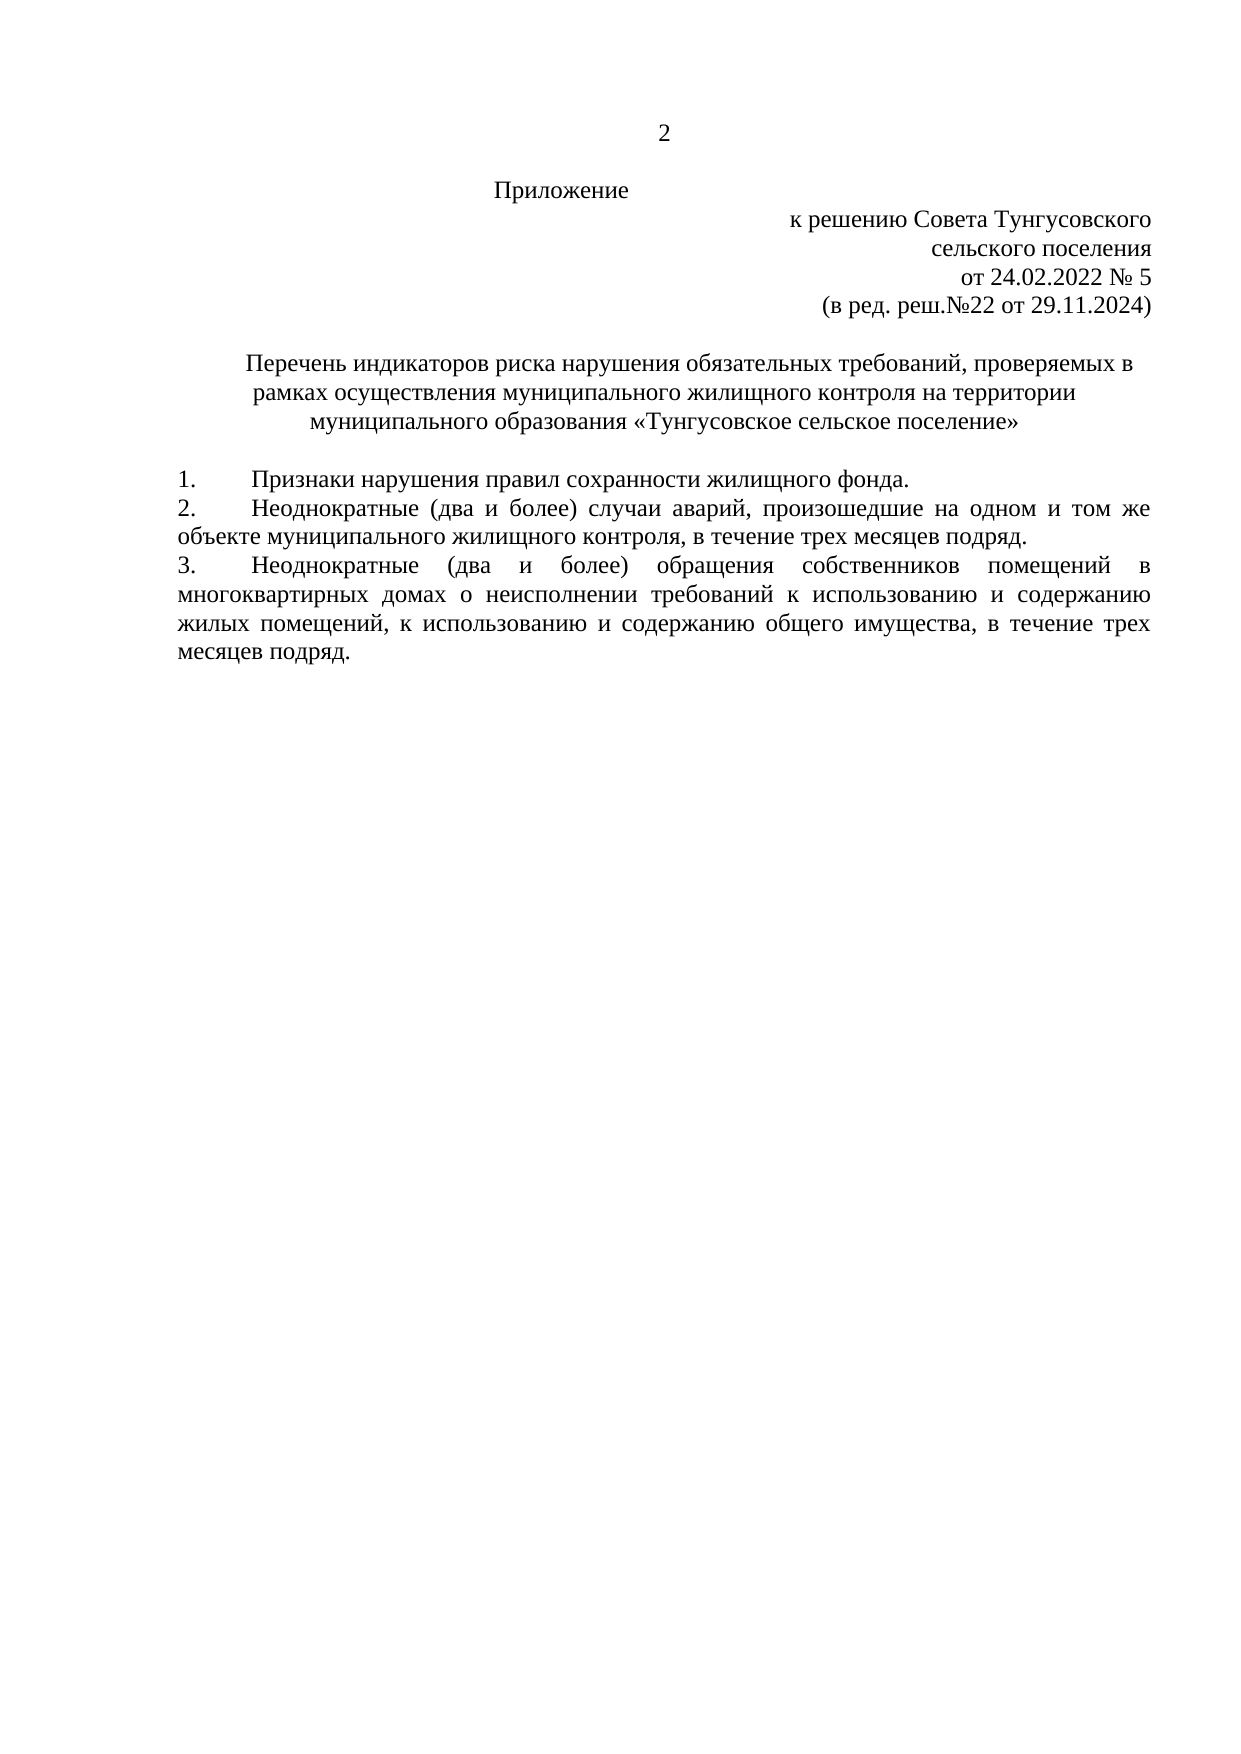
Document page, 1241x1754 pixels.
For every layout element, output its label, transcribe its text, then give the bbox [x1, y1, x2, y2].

list Признаки нарушения правил сохранности жилищного фонда. [177, 464, 1152, 493]
text Перечень индикаторов риска нарушения обязательных требований, проверяемых в рамках осуществления муниципального жилищного контроля на территории муниципального образования «Тунгусовское сельское поселение» [177, 348, 1152, 435]
list Неоднократные (два и более) случаи аварий, произошедшие на одном и том же объекте муниципального жилищного контроля, в течение трех месяцев подряд. [177, 493, 1152, 550]
list Неоднократные (два и более) обращения собственников помещений в многоквартирных домах о неисполнении требований к использованию и содержанию жилых помещений, к использованию и содержанию общего имущества, в течение трех месяцев подряд. [177, 550, 1152, 665]
subtitle Приложение к решению Совета Тунгусовского [177, 176, 1152, 233]
text (в ред. реш.№22 от 29.11.2024) [177, 291, 1152, 319]
subtitle от 24.02.2022 № 5 [177, 262, 1152, 291]
subtitle сельского поселения [177, 233, 1152, 262]
